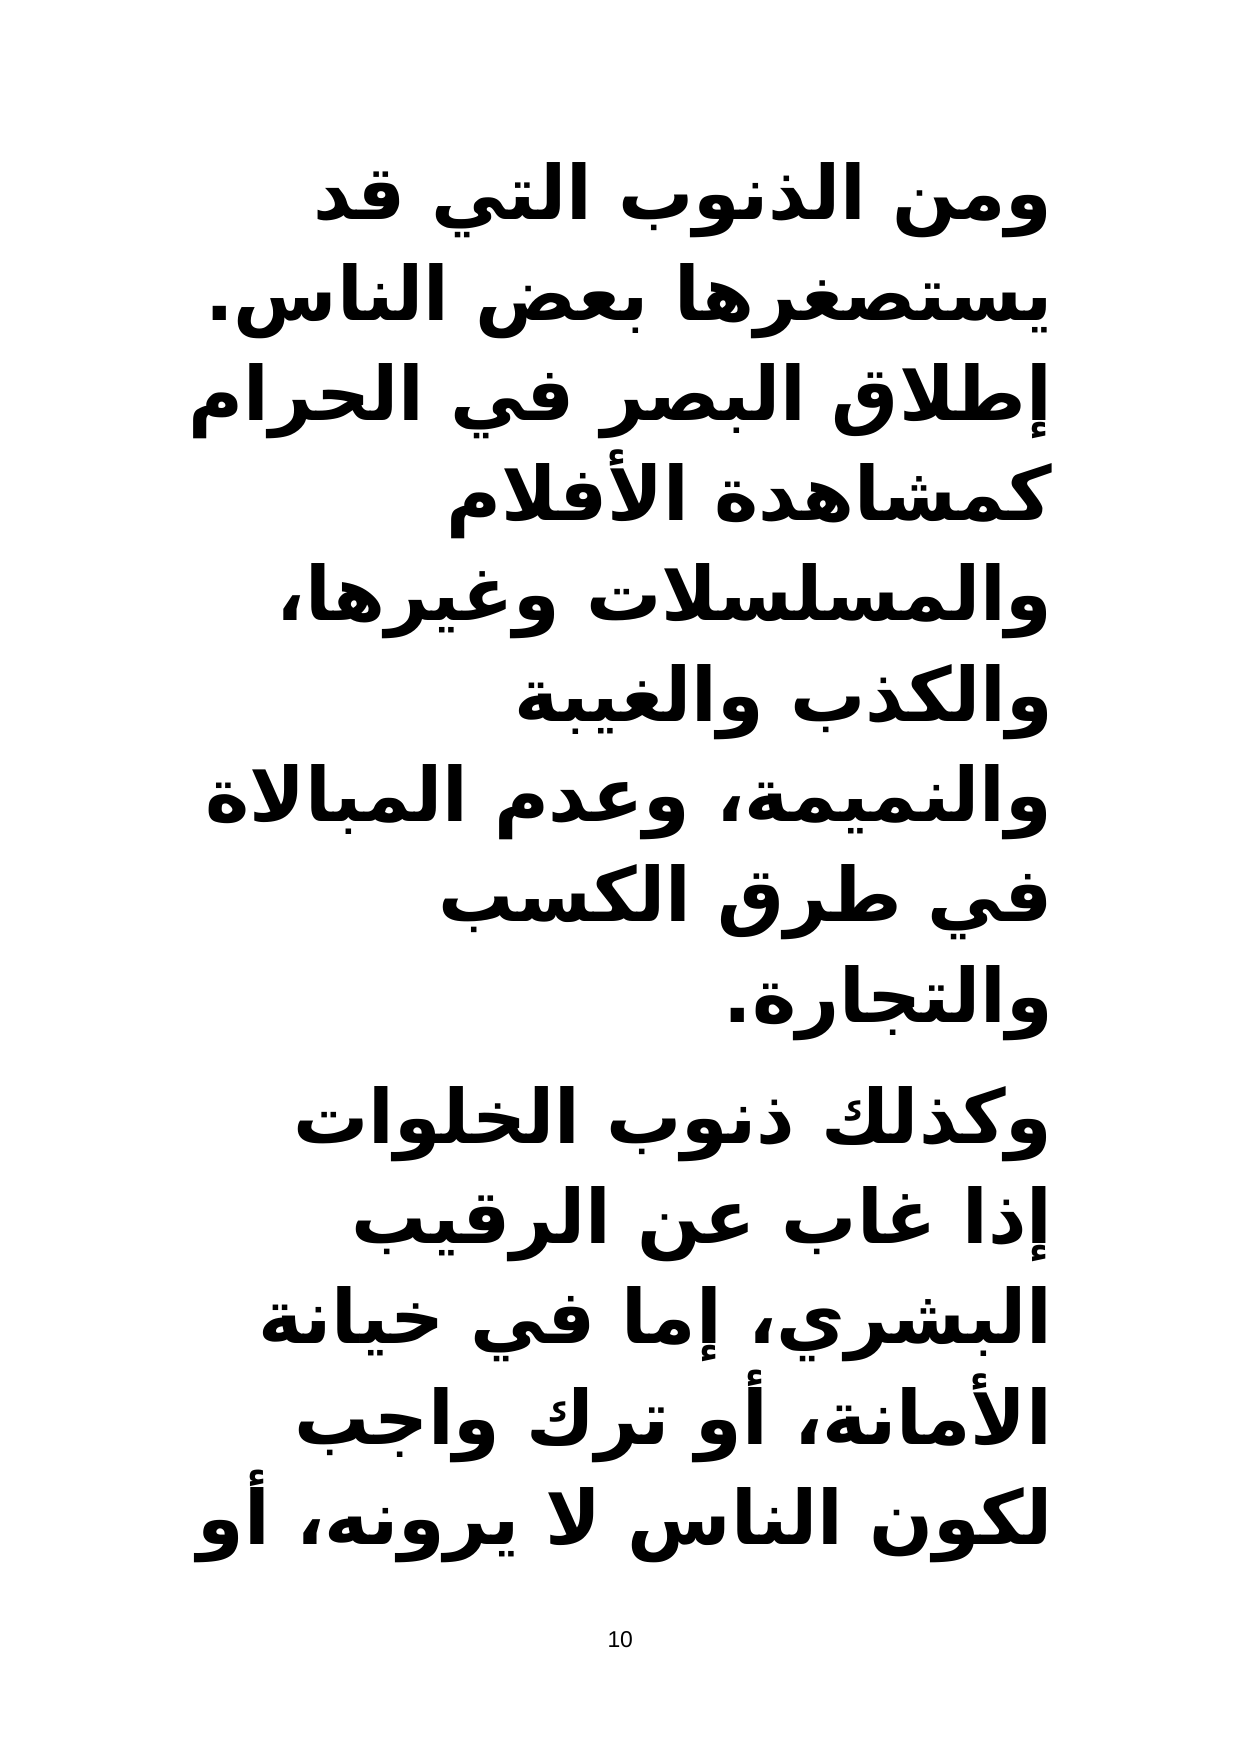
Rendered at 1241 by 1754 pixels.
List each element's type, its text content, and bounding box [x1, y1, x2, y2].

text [187, 1074, 1053, 1562]
text ومن الذنوب التي قد يستصغرها بعض الناس. إطلاق البصر في الحرام كمشاهدة الأفلام والمسلسلات وغيرها، والكذب والغيبة والنميمة، وعدم المبالاة في طرق الكسب والتجارة. [187, 150, 1053, 1040]
